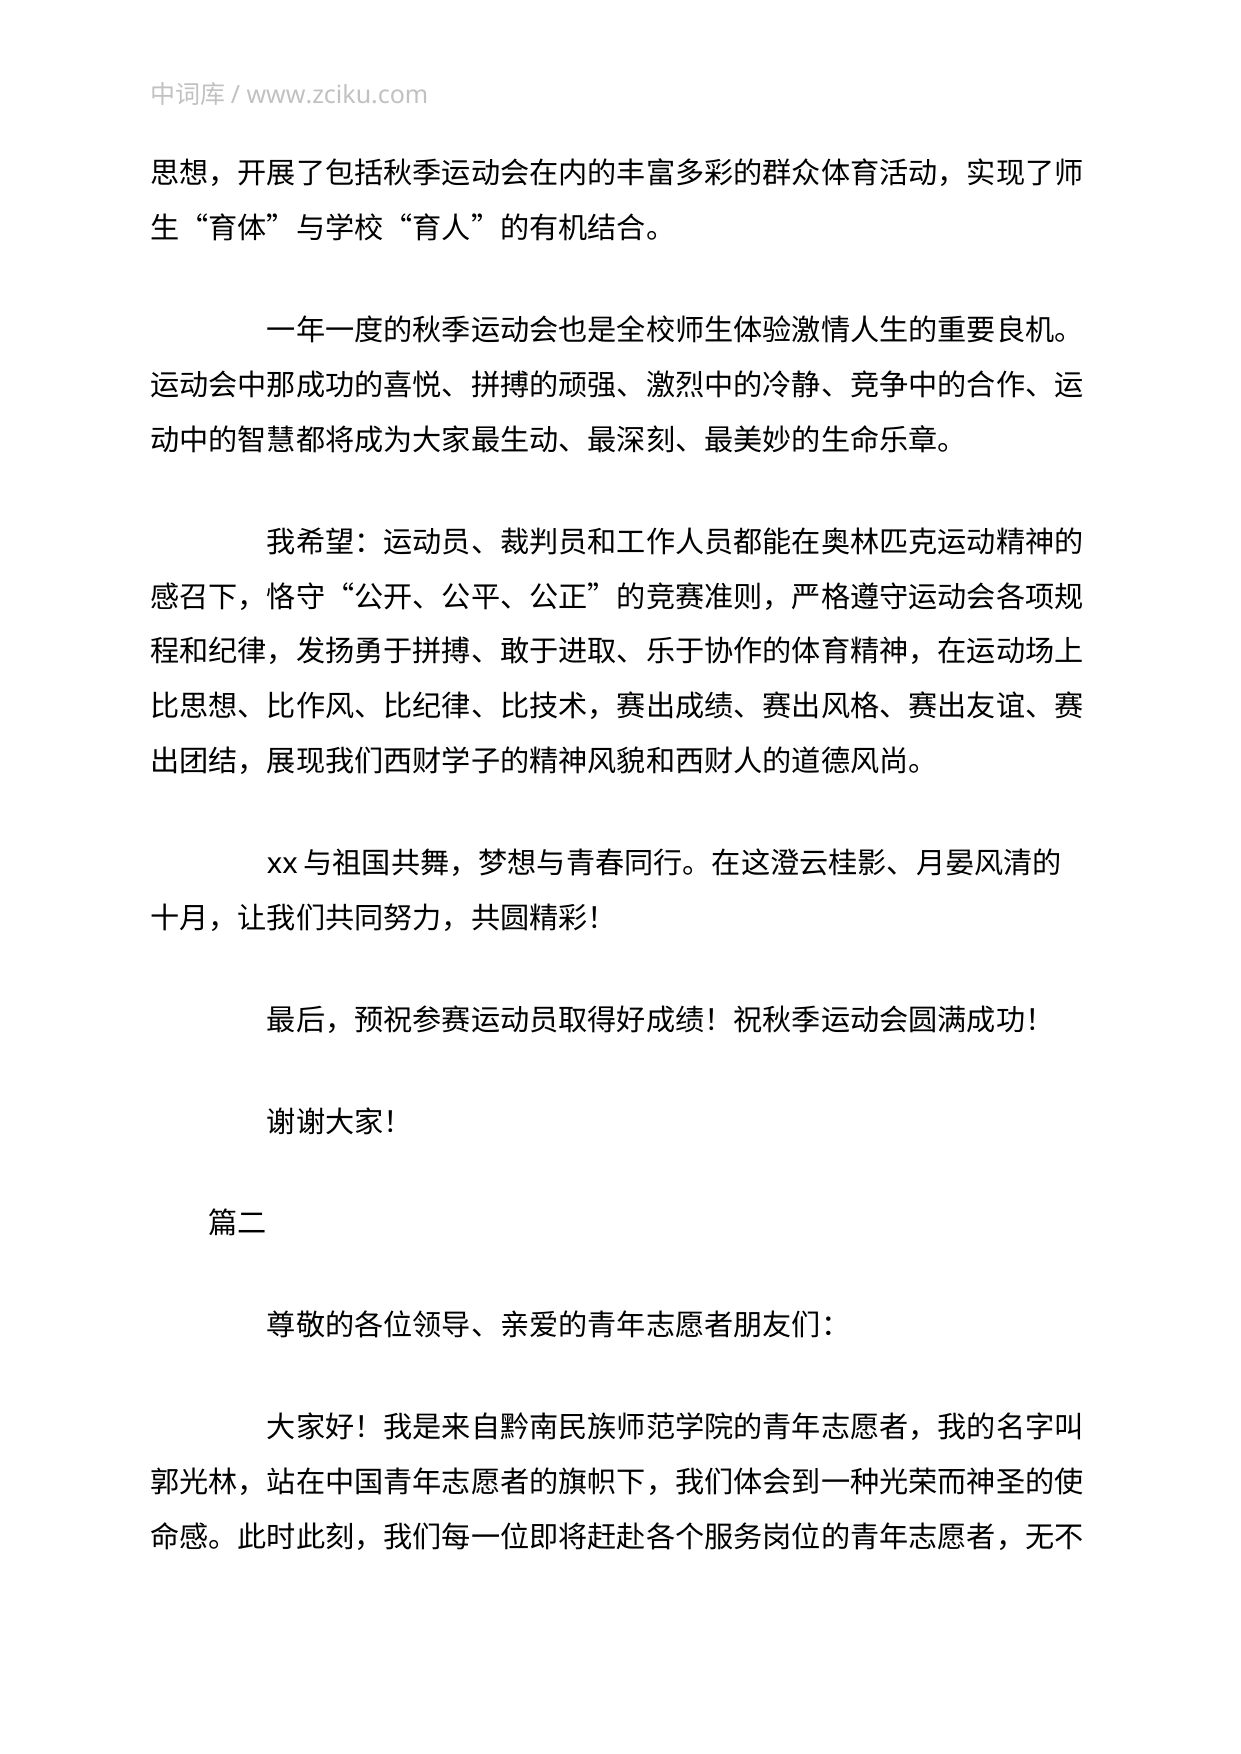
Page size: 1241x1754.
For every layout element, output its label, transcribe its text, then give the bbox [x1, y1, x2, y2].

text 谢谢大家！ [150, 1098, 1090, 1140]
text 最后，预祝参赛运动员取得好成绩！祝秋季运动会圆满成功！ [150, 996, 1090, 1039]
text 一年一度的秋季运动会也是全校师生体验激情人生的重要良机。运动会中那成功的喜悦、拼搏的顽强、激烈中的冷静、竞争中的合作、运动中的智慧都将成为大家最生动、最深刻、最美妙的生命乐章。 [150, 307, 1090, 459]
text 尊敬的各位领导、亲爱的青年志愿者朋友们： [150, 1302, 1090, 1344]
text xx与祖国共舞，梦想与青春同行。在这澄云桂影、月晏风清的十月，让我们共同努力，共圆精彩！ [150, 839, 1090, 937]
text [150, 150, 1090, 247]
text 篇二 [150, 1200, 1090, 1242]
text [150, 1403, 1090, 1556]
text 我希望：运动员、裁判员和工作人员都能在奥林匹克运动精神的感召下，恪守“公开、公平、公正”的竞赛准则，严格遵守运动会各项规程和纪律，发扬勇于拼搏、敢于进取、乐于协作的体育精神，在运动场上比思想、比作风、比纪律、比技术，赛出成绩、赛出风格、赛出友谊、赛出团结，展现我们西财学子的精神风貌和西财人的道德风尚。 [150, 518, 1090, 780]
